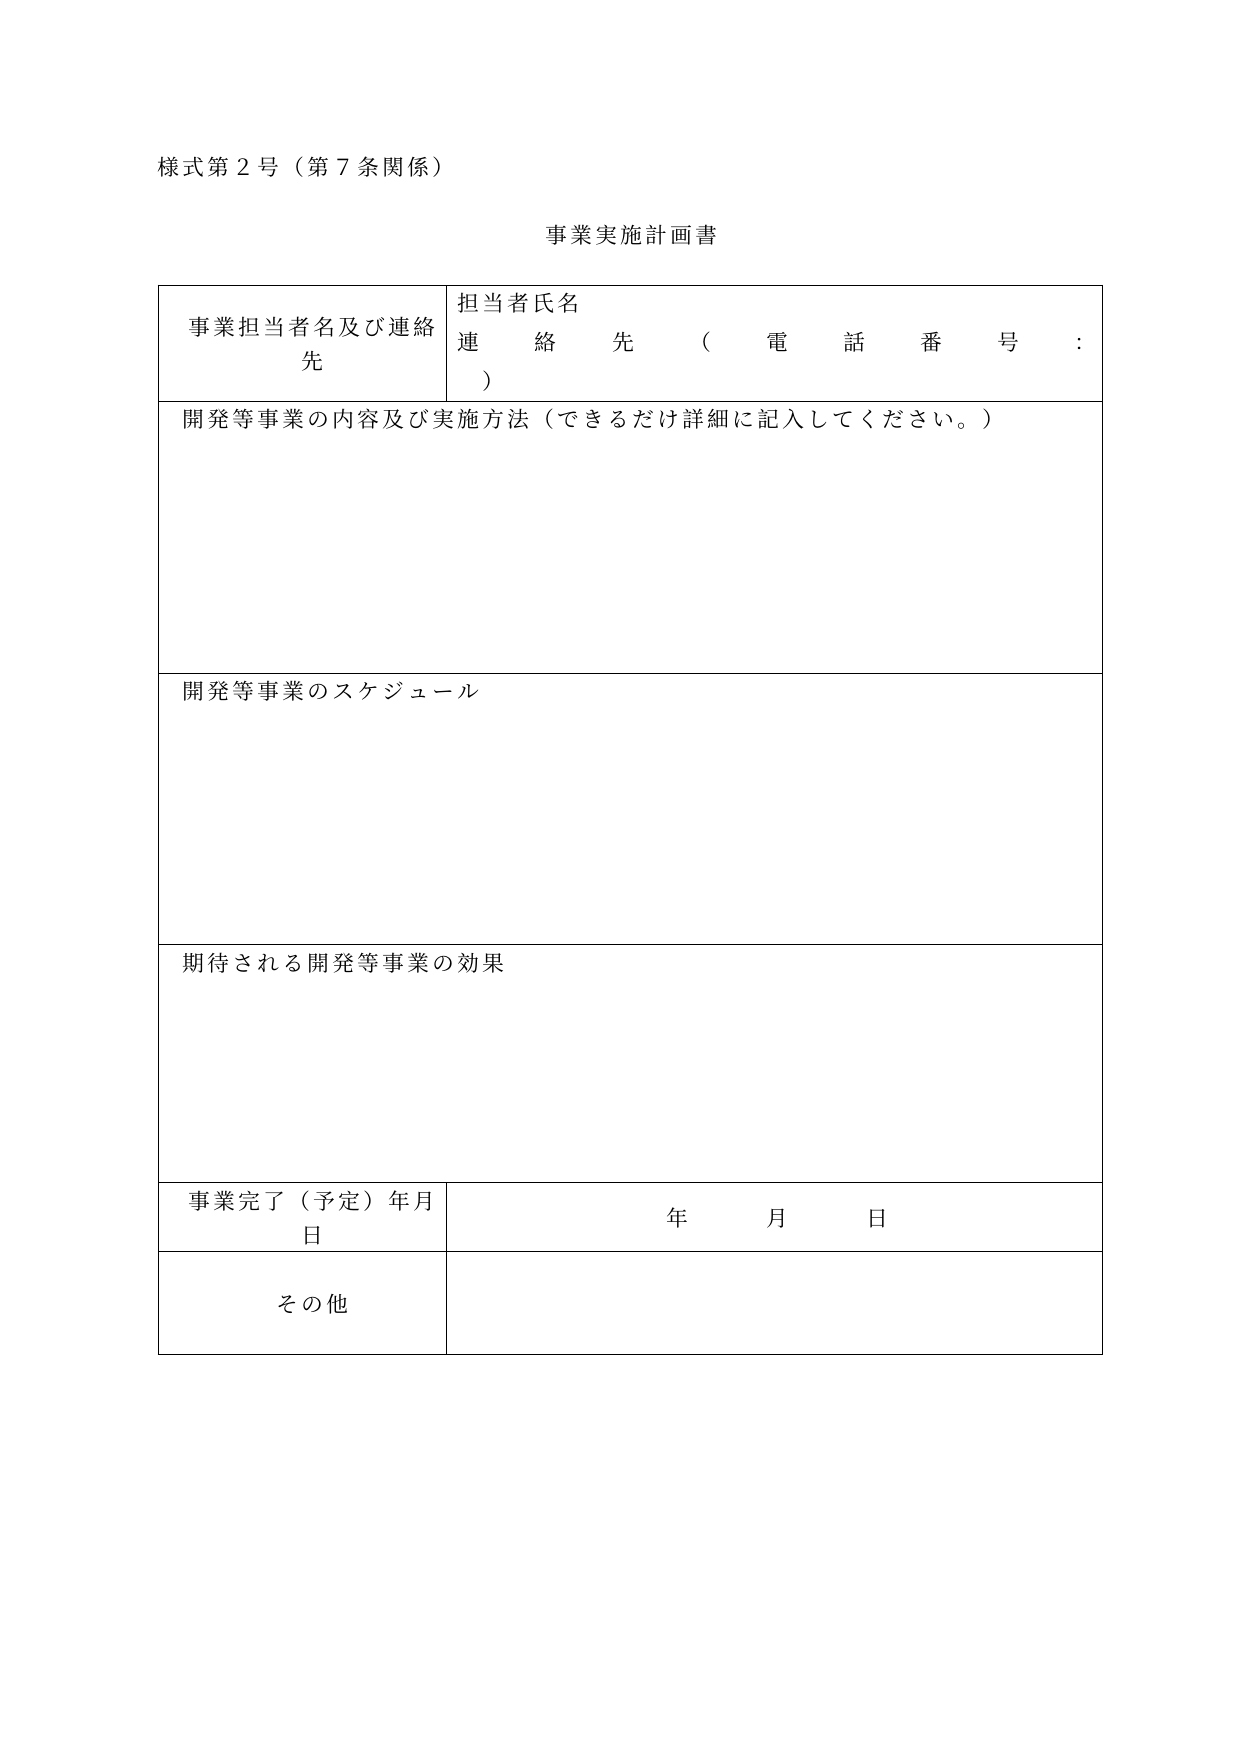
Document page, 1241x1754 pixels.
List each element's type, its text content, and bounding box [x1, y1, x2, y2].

table_cell その他 [159, 1252, 446, 1354]
table_cell 開発等事業のスケジュール [159, 674, 1102, 944]
text 様式第２号（第７条関係） [158, 149, 1083, 183]
text 事業実施計画書 [158, 217, 1083, 251]
table_cell 年 月 日 [447, 1183, 1102, 1251]
table_header 事業担当者名及び連絡先 [159, 286, 446, 401]
table_cell [447, 1252, 1102, 1354]
table_cell 期待される開発等事業の効果 [159, 945, 1102, 1182]
table_cell 開発等事業の内容及び実施方法（できるだけ詳細に記入してください。） [159, 402, 1102, 672]
table_header 担当者氏名 連絡先（電話番号： ） [447, 286, 1102, 401]
table_cell 事業完了（予定）年月日 [159, 1183, 446, 1251]
